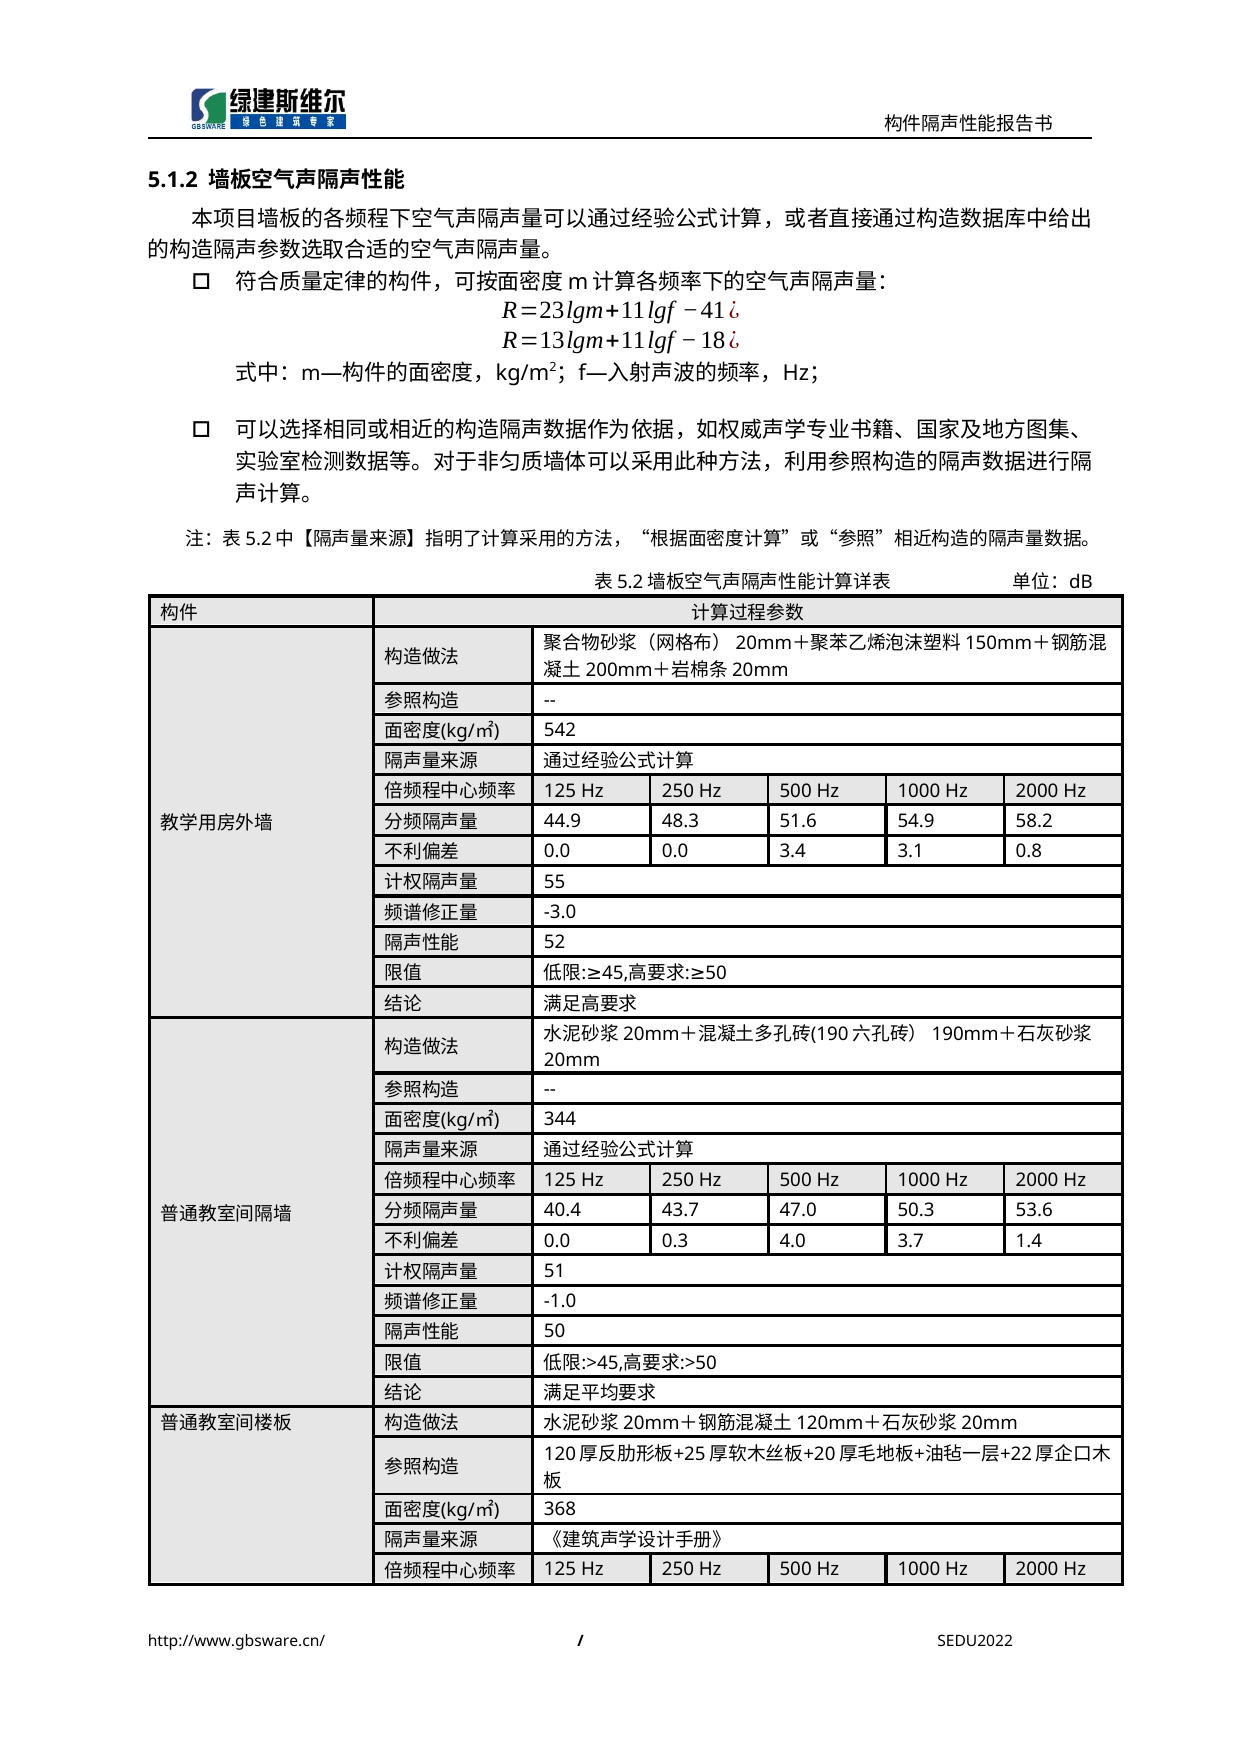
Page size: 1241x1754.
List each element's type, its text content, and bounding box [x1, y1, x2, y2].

table_cell 低限:≥45,高要求:≥50 [534, 958, 1121, 985]
table_cell 51.6 [770, 806, 884, 834]
table_cell 53.6 [1006, 1196, 1121, 1223]
table_cell 50 [534, 1317, 1121, 1344]
table_cell 1.4 [1006, 1226, 1121, 1253]
table_cell 限值 [375, 958, 531, 985]
table_cell 1000 Hz [888, 1555, 1003, 1582]
table_cell 2000 Hz [1005, 1165, 1121, 1193]
table_cell 3.7 [888, 1226, 1003, 1253]
table_cell 《建筑声学设计手册》 [534, 1525, 1121, 1552]
table_cell -- [534, 685, 1121, 712]
text 注：表5.2中【隔声量来源】指明了计算采用的方法，“根据面密度计算”或“参照”相近构造的隔声量数据。 [148, 524, 1092, 551]
table_cell 分频隔声量 [375, 806, 531, 834]
table_cell 52 [534, 928, 1121, 955]
table_cell 3.4 [770, 837, 884, 864]
table_cell 面密度(kg/㎡) [375, 1105, 531, 1132]
table_cell 2000 Hz [1005, 776, 1121, 803]
table_cell 满足高要求 [534, 988, 1121, 1016]
table_cell 面密度(kg/㎡) [375, 1495, 531, 1522]
table_cell 44.9 [534, 806, 649, 834]
table_cell 40.4 [534, 1196, 649, 1223]
table_cell 0.0 [534, 837, 649, 864]
table_cell 500 Hz [770, 1555, 884, 1582]
table_cell 倍频程中心频率 [375, 1165, 531, 1193]
picture [187, 88, 347, 130]
table_cell 低限:>45,高要求:>50 [534, 1347, 1121, 1374]
table_cell 隔声量来源 [375, 1135, 531, 1162]
table_cell 51 [534, 1256, 1121, 1283]
table_cell 43.7 [652, 1196, 767, 1223]
table_cell 隔声性能 [375, 1317, 531, 1344]
table_cell 2000 Hz [1006, 1555, 1121, 1582]
table_cell 368 [534, 1495, 1121, 1522]
table_cell 50.3 [888, 1196, 1003, 1223]
table_header 计算过程参数 [375, 598, 1121, 624]
table_cell 参照构造 [375, 1075, 531, 1102]
table_cell 倍频程中心频率 [375, 1555, 531, 1582]
table_cell 倍频程中心频率 [375, 776, 531, 803]
table_cell 参照构造 [375, 685, 531, 712]
text 本项目墙板的各频程下空气声隔声量可以通过经验公式计算，或者直接通过构造数据库中给出的构造隔声参数选取合适的空气声隔声量。 [148, 201, 1092, 264]
table_cell 542 [534, 716, 1121, 743]
table_cell 54.9 [888, 806, 1003, 834]
table_cell 48.3 [652, 806, 767, 834]
table_cell 47.0 [770, 1196, 884, 1223]
table_cell 通过经验公式计算 [534, 746, 1121, 773]
table_cell 1000 Hz [887, 776, 1003, 803]
table_cell 构造做法 [375, 628, 531, 682]
table_cell 参照构造 [375, 1438, 531, 1493]
table_cell -- [534, 1075, 1121, 1102]
table_cell 计权隔声量 [375, 1256, 531, 1283]
table_cell 隔声量来源 [375, 746, 531, 773]
table_cell 250 Hz [652, 1555, 767, 1582]
table_cell 125 Hz [534, 1555, 649, 1582]
table_cell 不利偏差 [375, 1226, 531, 1253]
table_cell -3.0 [534, 898, 1121, 924]
table_cell 344 [534, 1105, 1121, 1132]
table_cell 普通教室间隔墙 [151, 1019, 372, 1405]
text 表5.2墙板空气声隔声性能计算详表 单位：dB [148, 567, 1092, 594]
table_cell 水泥砂浆 20mm＋钢筋混凝土 120mm＋石灰砂浆 20mm [534, 1408, 1121, 1435]
list 符合质量定律的构件，可按面密度m计算各频率下的空气声隔声量： [191, 264, 1092, 296]
table_cell 1000 Hz [887, 1165, 1003, 1193]
table_cell 4.0 [770, 1226, 884, 1253]
table_cell 普通教室间楼板 [151, 1408, 372, 1582]
table_cell 限值 [375, 1347, 531, 1374]
table_cell 分频隔声量 [375, 1196, 531, 1223]
text 式中：m—构件的面密度，kg/m2；f—入射声波的频率，Hz； [148, 355, 1092, 387]
table_cell 满足平均要求 [534, 1378, 1121, 1405]
table_cell 水泥砂浆 20mm＋混凝土多孔砖(190六孔砖） 190mm＋石灰砂浆 20mm [534, 1019, 1121, 1071]
table_cell 隔声量来源 [375, 1525, 531, 1552]
table_cell 结论 [375, 988, 531, 1016]
table_cell 0.0 [652, 837, 767, 864]
table_cell 计权隔声量 [375, 867, 531, 894]
table_cell 通过经验公式计算 [534, 1135, 1121, 1162]
table_cell 58.2 [1006, 806, 1121, 834]
table_cell 频谱修正量 [375, 1287, 531, 1314]
table_cell 125 Hz [534, 776, 649, 803]
list 可以选择相同或相近的构造隔声数据作为依据，如权威声学专业书籍、国家及地方图集、实验室检测数据等。对于非匀质墙体可以采用此种方法，利用参照构造的隔声数据进行隔声计算。 [191, 412, 1092, 507]
table_cell 500 Hz [769, 776, 885, 803]
table_cell -1.0 [534, 1287, 1121, 1314]
table_cell 0.0 [534, 1226, 649, 1253]
table_cell 面密度(kg/㎡) [375, 716, 531, 743]
table_cell 250 Hz [651, 776, 767, 803]
table_cell 不利偏差 [375, 837, 531, 864]
table_cell 125 Hz [534, 1165, 649, 1193]
table_cell 隔声性能 [375, 928, 531, 955]
table_cell 构造做法 [375, 1408, 531, 1435]
table_cell 聚合物砂浆（网格布） 20mm＋聚苯乙烯泡沫塑料 150mm＋钢筋混凝土 200mm＋岩棉条 20mm [534, 628, 1121, 682]
table_cell 教学用房外墙 [151, 628, 372, 1016]
table_header 构件 [151, 598, 372, 624]
table_cell 结论 [375, 1378, 531, 1405]
table_cell 500 Hz [769, 1165, 885, 1193]
table_cell 3.1 [888, 837, 1003, 864]
table_cell 构造做法 [375, 1019, 531, 1071]
table_cell 250 Hz [651, 1165, 767, 1193]
table_cell 55 [534, 867, 1121, 894]
table_cell 0.8 [1006, 837, 1121, 864]
table_cell 频谱修正量 [375, 898, 531, 924]
table_cell 120厚反肋形板+25厚软木丝板+20厚毛地板+油毡一层+22厚企口木板 [534, 1438, 1121, 1493]
table_cell 0.3 [652, 1226, 767, 1253]
subtitle 墙板空气声隔声性能 [148, 162, 1092, 194]
